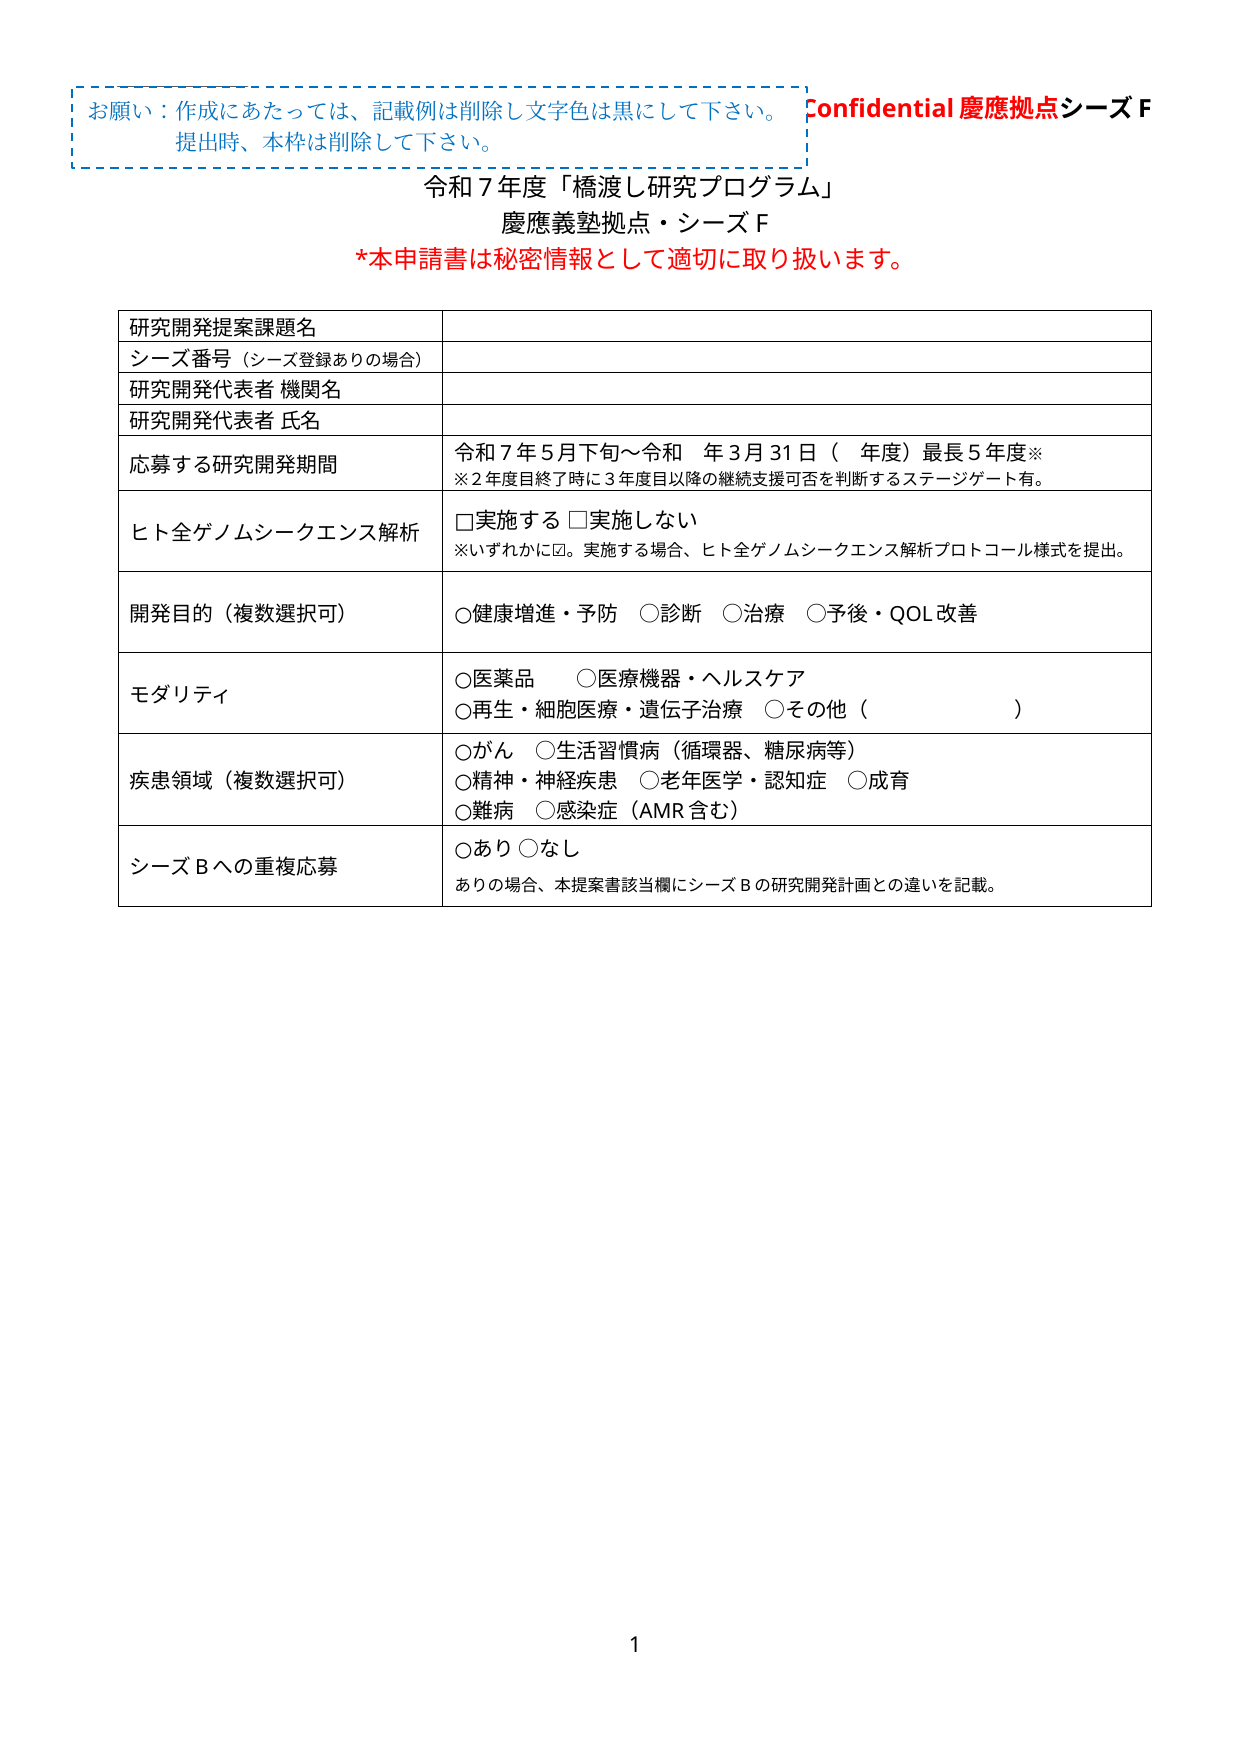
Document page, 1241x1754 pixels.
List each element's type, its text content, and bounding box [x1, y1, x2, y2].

table_cell [443, 405, 1151, 435]
table_cell 応募する研究開発期間 [119, 436, 442, 490]
text *本申請書は秘密情報として適切に取り扱います。 [118, 239, 1152, 276]
table_cell がん 生活習慣病（循環器、糖尿病等） 精神・神経疾患 老年医学・認知症 成育 難病 感染症（AMR含む） [443, 734, 1151, 825]
table_cell □実施する □実施しない ※いずれかに☑。実施する場合、ヒト全ゲノムシークエンス解析プロトコール様式を提出。 [443, 491, 1151, 571]
table_cell [443, 342, 1151, 372]
text 令和7年度「橋渡し研究プログラム」 [118, 167, 1152, 203]
table_cell 令和7年５月下旬～令和 年3月31日（ 年度）最長５年度※ ※２年度目終了時に３年度目以降の継続支援可否を判断するステージゲート有。 [443, 436, 1151, 490]
table_header 研究開発提案課題名 [119, 311, 442, 341]
table_cell 研究開発代表者 機関名 [119, 373, 442, 403]
table_cell 研究開発代表者 氏名 [119, 405, 442, 435]
table_header [443, 311, 1151, 341]
table_cell 健康増進・予防 診断 治療 予後・QOL改善 [443, 572, 1151, 652]
table_cell ○あり ○なし ありの場合、本提案書該当欄にシーズBの研究開発計画との違いを記載。 [443, 826, 1151, 906]
table_cell ヒト全ゲノムシークエンス解析 [119, 491, 442, 571]
table_cell 開発目的（複数選択可） [119, 572, 442, 652]
table_cell [443, 373, 1151, 403]
table_cell 医薬品 医療機器・ヘルスケア 再生・細胞医療・遺伝子治療 その他（ ） [443, 653, 1151, 733]
table_cell シーズ番号（シーズ登録ありの場合） [119, 342, 442, 372]
table_cell シーズBへの重複応募 [119, 826, 442, 906]
table_cell モダリティ [119, 653, 442, 733]
text 慶應義塾拠点・シーズF [118, 203, 1152, 239]
table_cell 疾患領域（複数選択可） [119, 734, 442, 825]
